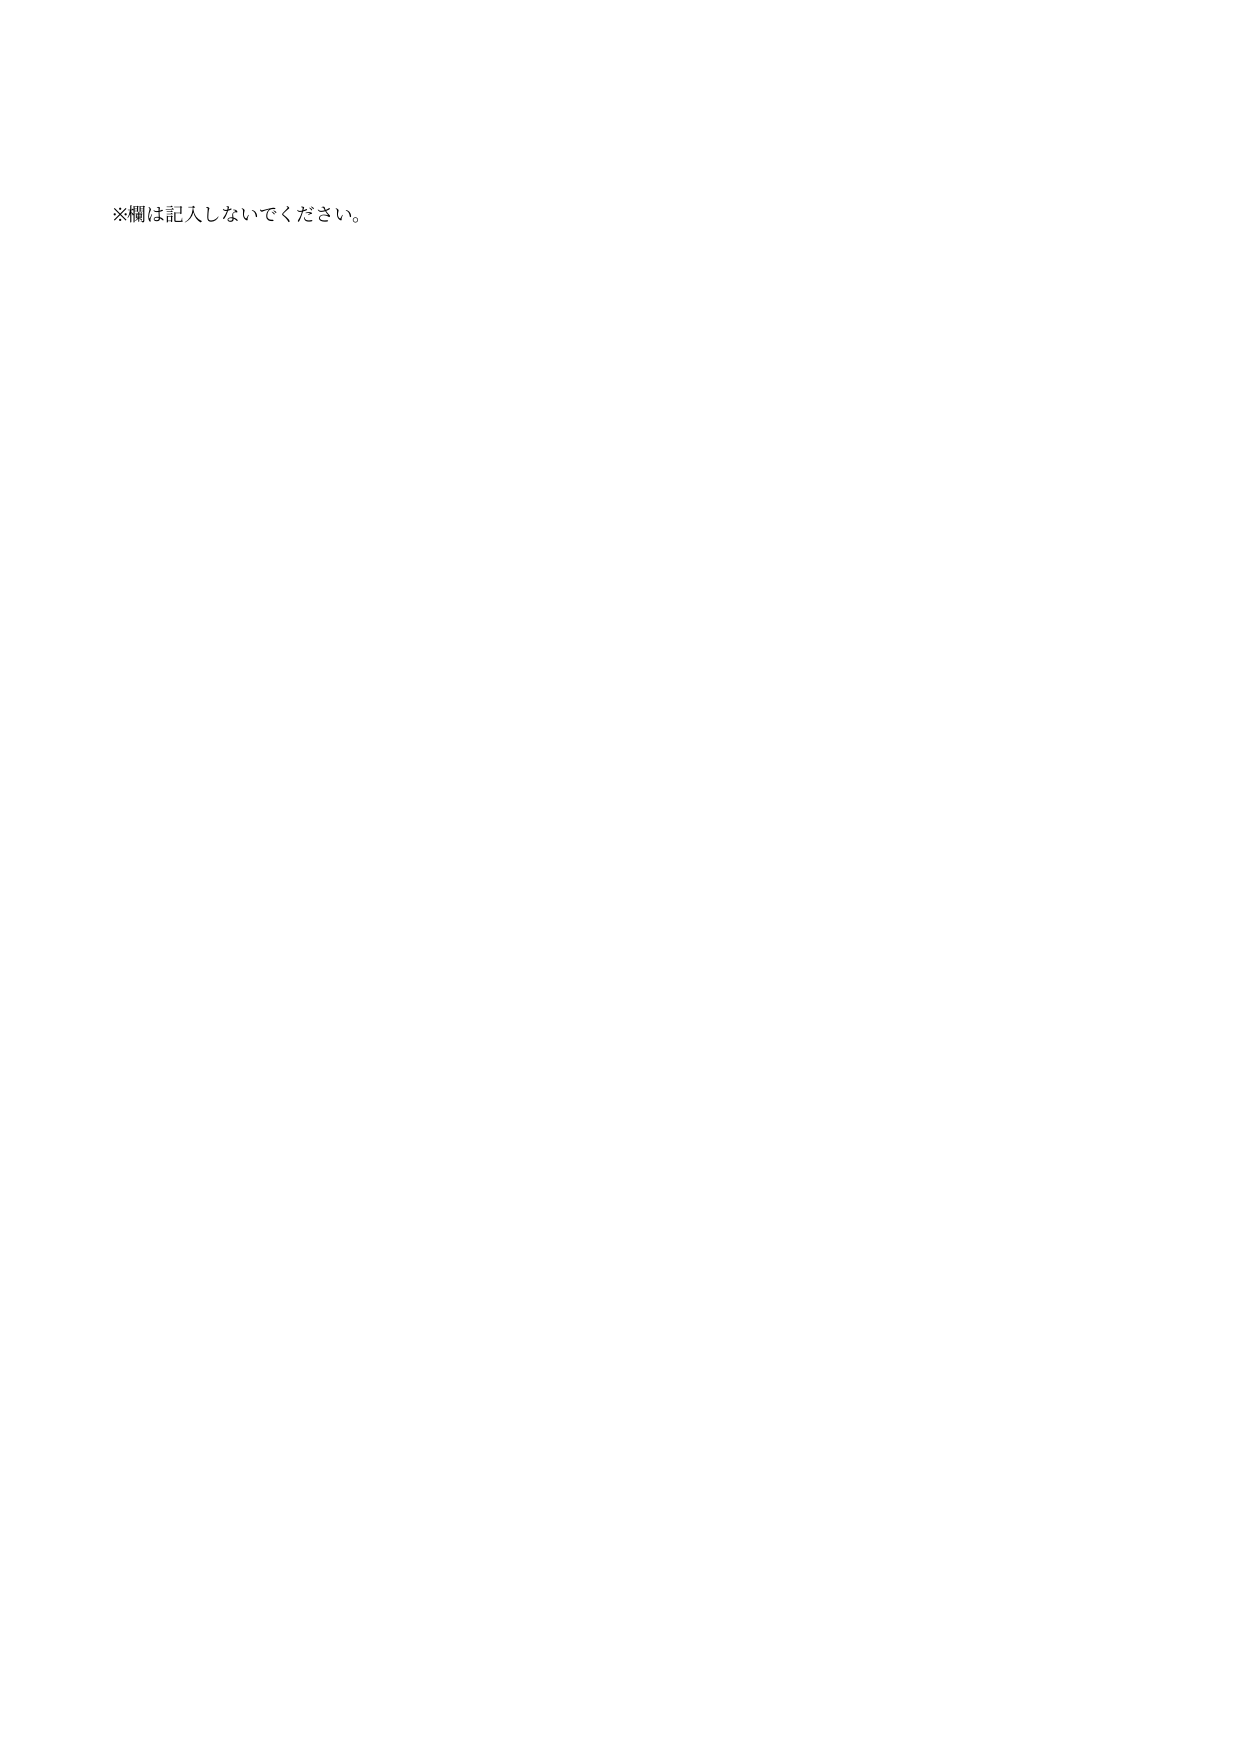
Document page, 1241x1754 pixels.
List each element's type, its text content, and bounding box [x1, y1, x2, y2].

text ※欄は記入しないでください。 [112, 193, 1128, 234]
